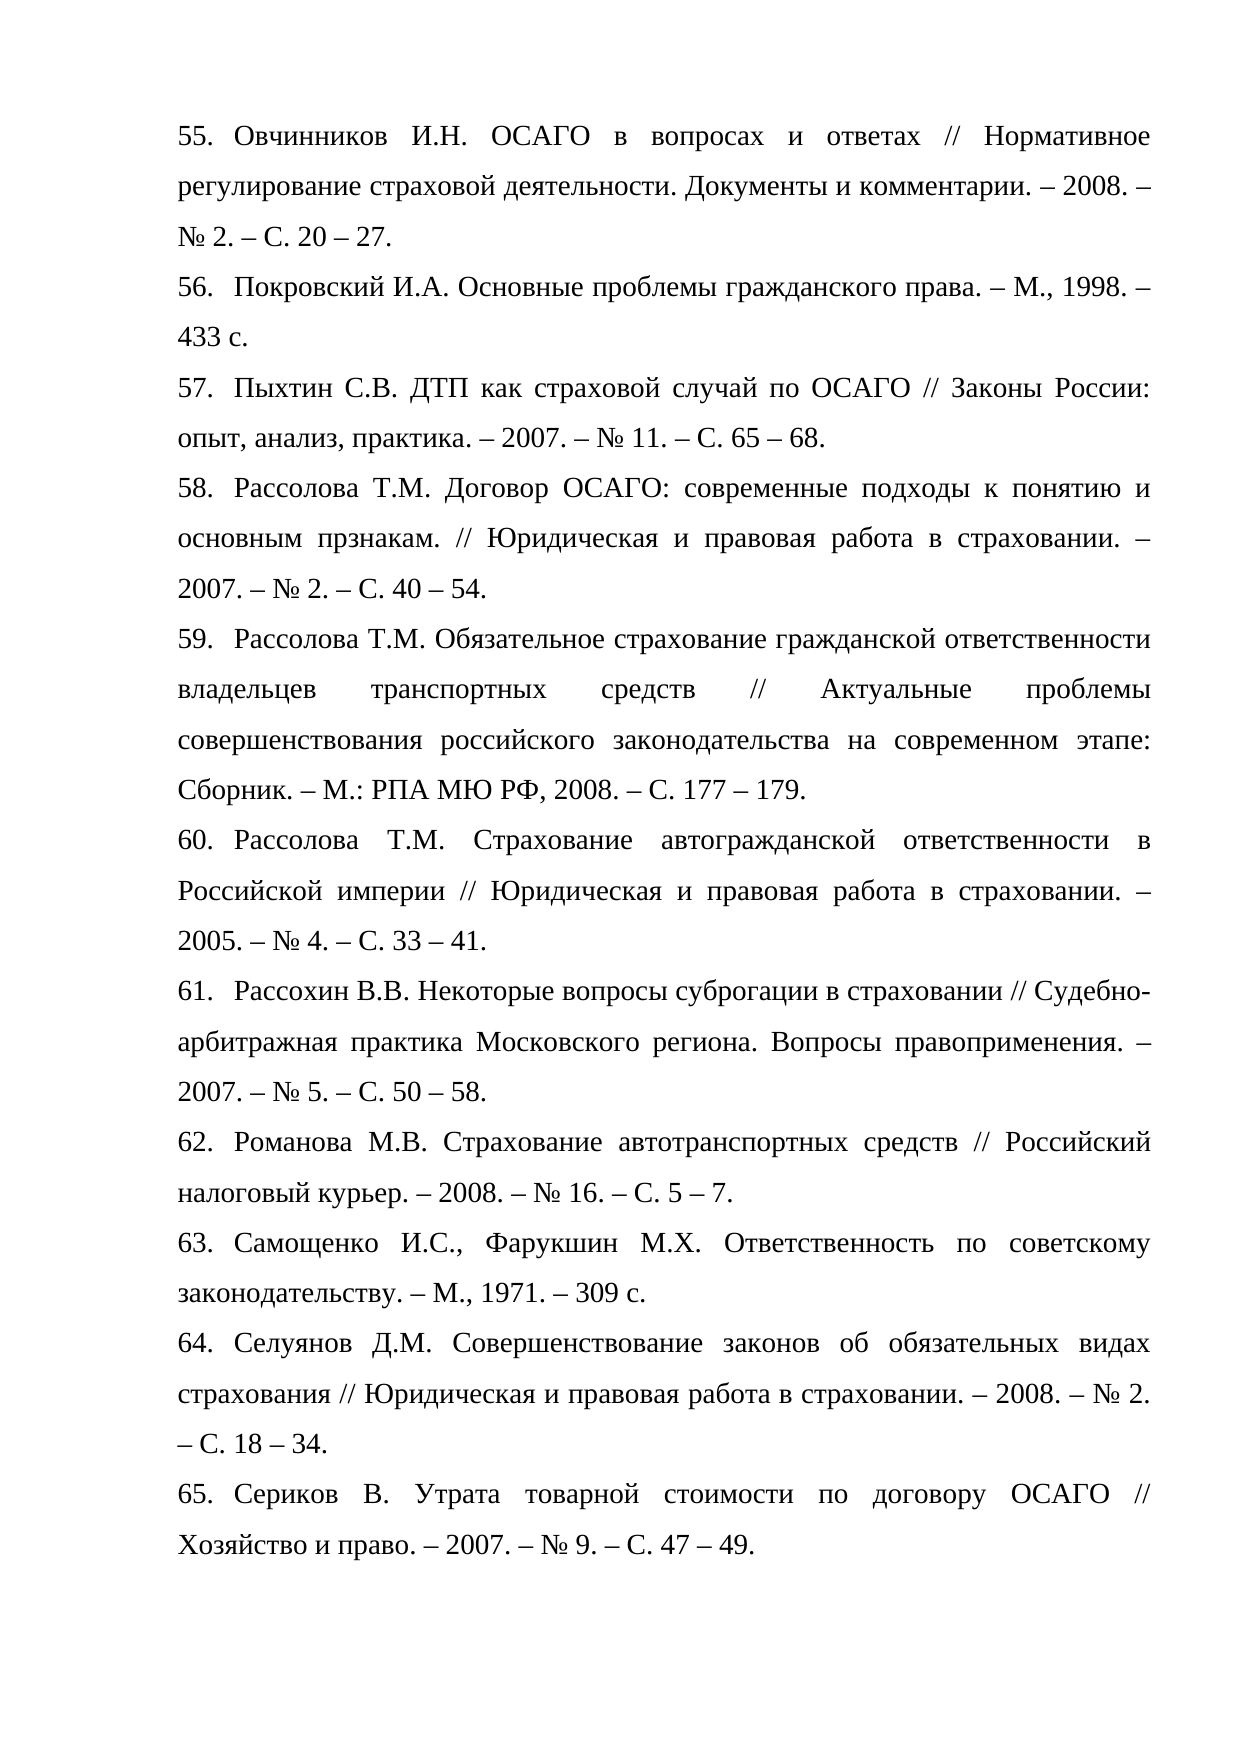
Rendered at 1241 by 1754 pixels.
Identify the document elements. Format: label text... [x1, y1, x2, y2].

list Романова М.В. Страхование автотранспортных средств // Российский налоговый курьер. – 2008. – № 16. – С. 5 – 7. [177, 1124, 1152, 1208]
list Рассолова Т.М. Страхование автогражданской ответственности в Российской империи // Юридическая и правовая работа в страховании. – 2005. – № 4. – С. 33 – 41. [177, 822, 1152, 957]
list Пыхтин С.В. ДТП как страховой случай по ОСАГО // Законы России: опыт, анализ, практика. – 2007. – № 11. – С. 65 – 68. [177, 370, 1152, 453]
list Покровский И.А. Основные проблемы гражданского права. – М., 1998. – 433 с. [177, 269, 1152, 353]
list Самощенко И.С., Фарукшин М.Х. Ответственность по советскому законодательству. – М., 1971. – 309 с. [177, 1225, 1152, 1309]
list Рассолова Т.М. Обязательное страхование гражданской ответственности владельцев транспортных средств // Актуальные проблемы совершенствования российского законодательства на современном этапе: Сборник. – М.: РПА МЮ РФ, 2008. – С. 177 – 179. [177, 621, 1152, 806]
list Рассолова Т.М. Договор ОСАГО: современные подходы к понятию и основным прзнакам. // Юридическая и правовая работа в страховании. – 2007. – № 2. – С. 40 – 54. [177, 470, 1152, 604]
list Селуянов Д.М. Совершенствование законов об обязательных видах страхования // Юридическая и правовая работа в страховании. – 2008. – № 2. – С. 18 – 34. [177, 1326, 1152, 1460]
list Овчинников И.Н. ОСАГО в вопросах и ответах // Нормативное регулирование страховой деятельности. Документы и комментарии. – 2008. – № 2. – С. 20 – 27. [177, 118, 1152, 252]
list Рассохин В.В. Некоторые вопросы суброгации в страховании // Судебно-арбитражная практика Московского региона. Вопросы правоприменения. – 2007. – № 5. – С. 50 – 58. [177, 973, 1152, 1108]
list Сериков В. Утрата товарной стоимости по договору ОСАГО // Хозяйство и право. – 2007. – № 9. – С. 47 – 49. [177, 1477, 1152, 1560]
